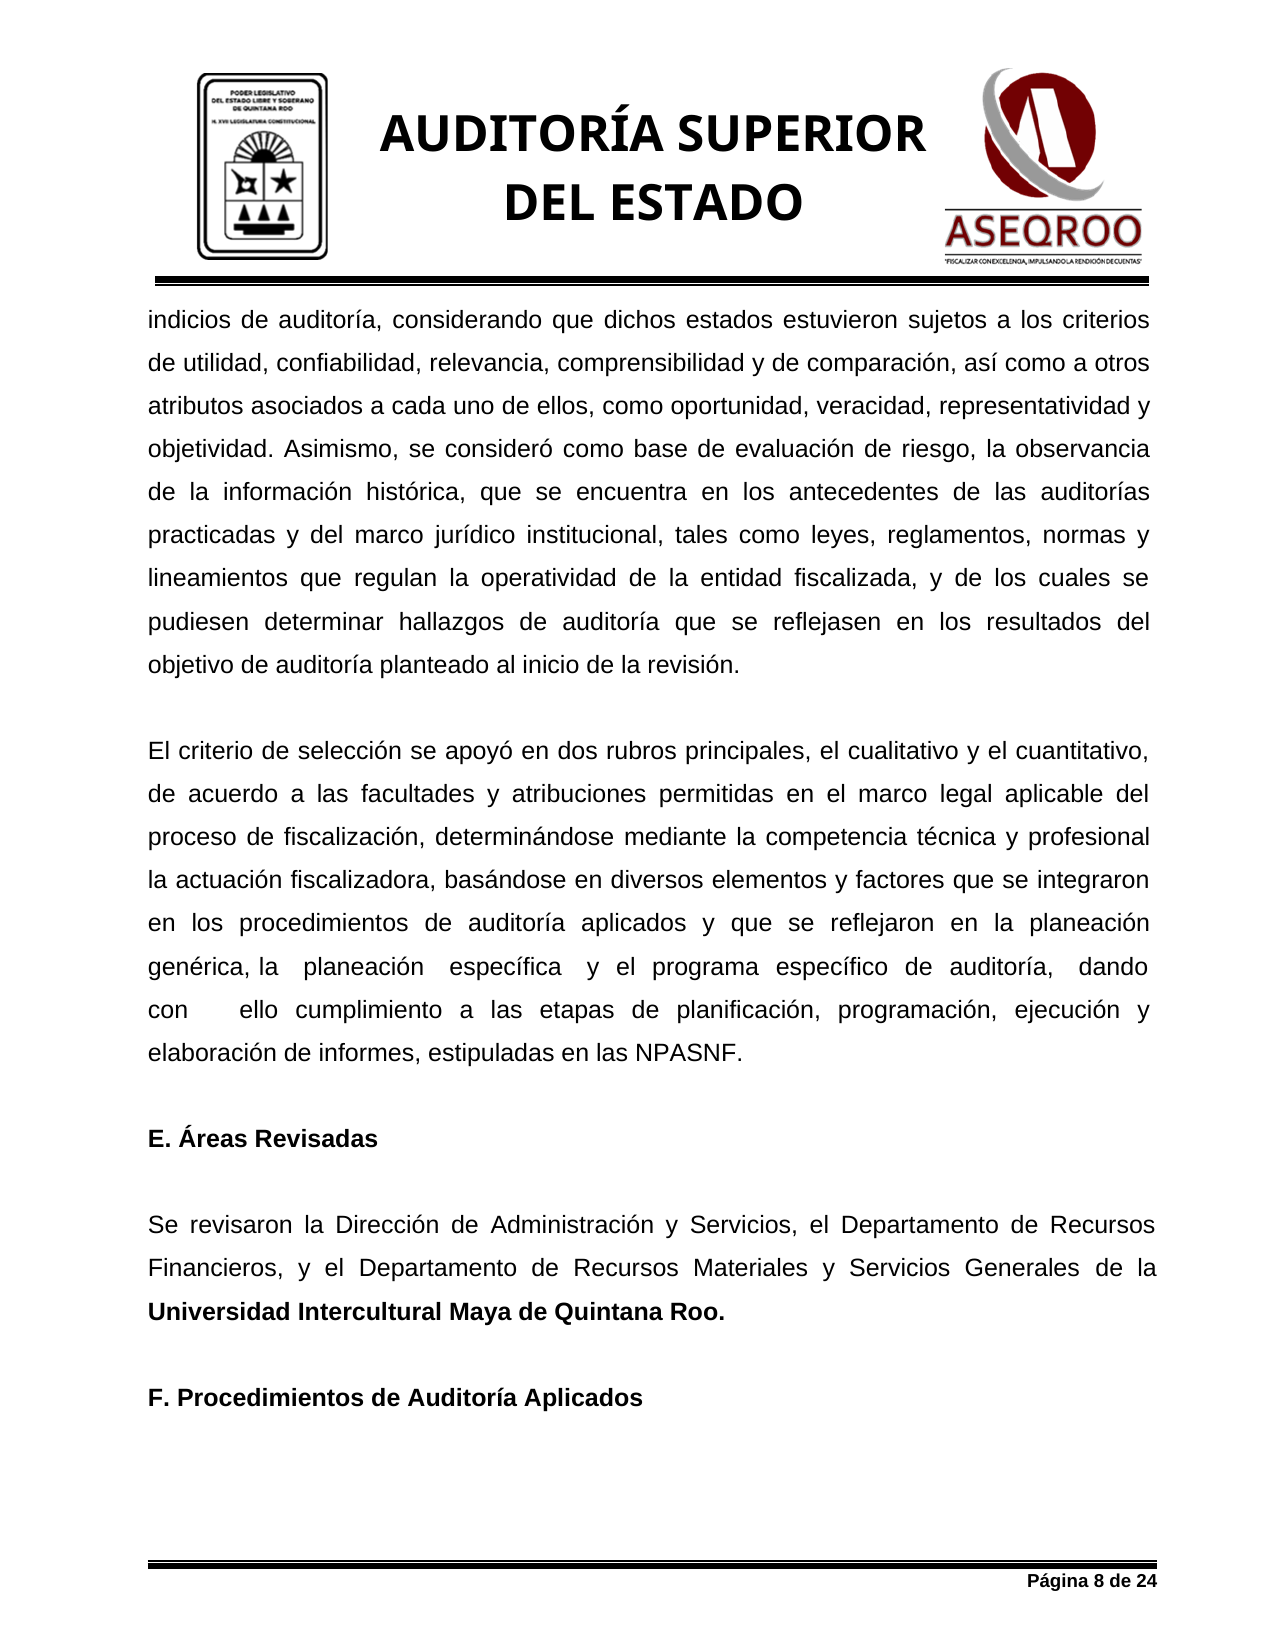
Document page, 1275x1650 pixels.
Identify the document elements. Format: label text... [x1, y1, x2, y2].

picture [196, 73, 328, 260]
text E. Áreas Revisadas [148, 1124, 1157, 1153]
text Se revisaron la Dirección de Administración y Servicios, el Departamento de Recursos Financieros, y el Departamento de Recursos Materiales y Servicios Generales de la Universidad Intercultural Maya de Quintana Roo. [148, 1210, 1157, 1325]
picture [944, 68, 1142, 265]
text F. Procedimientos de Auditoría Aplicados [148, 1383, 1157, 1412]
text El criterio de selección se apoyó en dos rubros principales, el cualitativo y el cuantitativo, de acuerdo a las facultades y atribuciones permitidas en el marco legal aplicable del proceso de fiscalización, determinándose mediante la competencia técnica y profesional la actuación fiscalizadora, basándose en diversos elementos y factores que se integraron en los procedimientos de auditoría aplicados y que se reflejaron en la planeación genérica, la planeación específica y el programa específico de auditoría, dando con ello cumplimiento a las etapas de planificación, programación, ejecución y elaboración de informes, estipuladas en las NPASNF. [148, 736, 1152, 1067]
